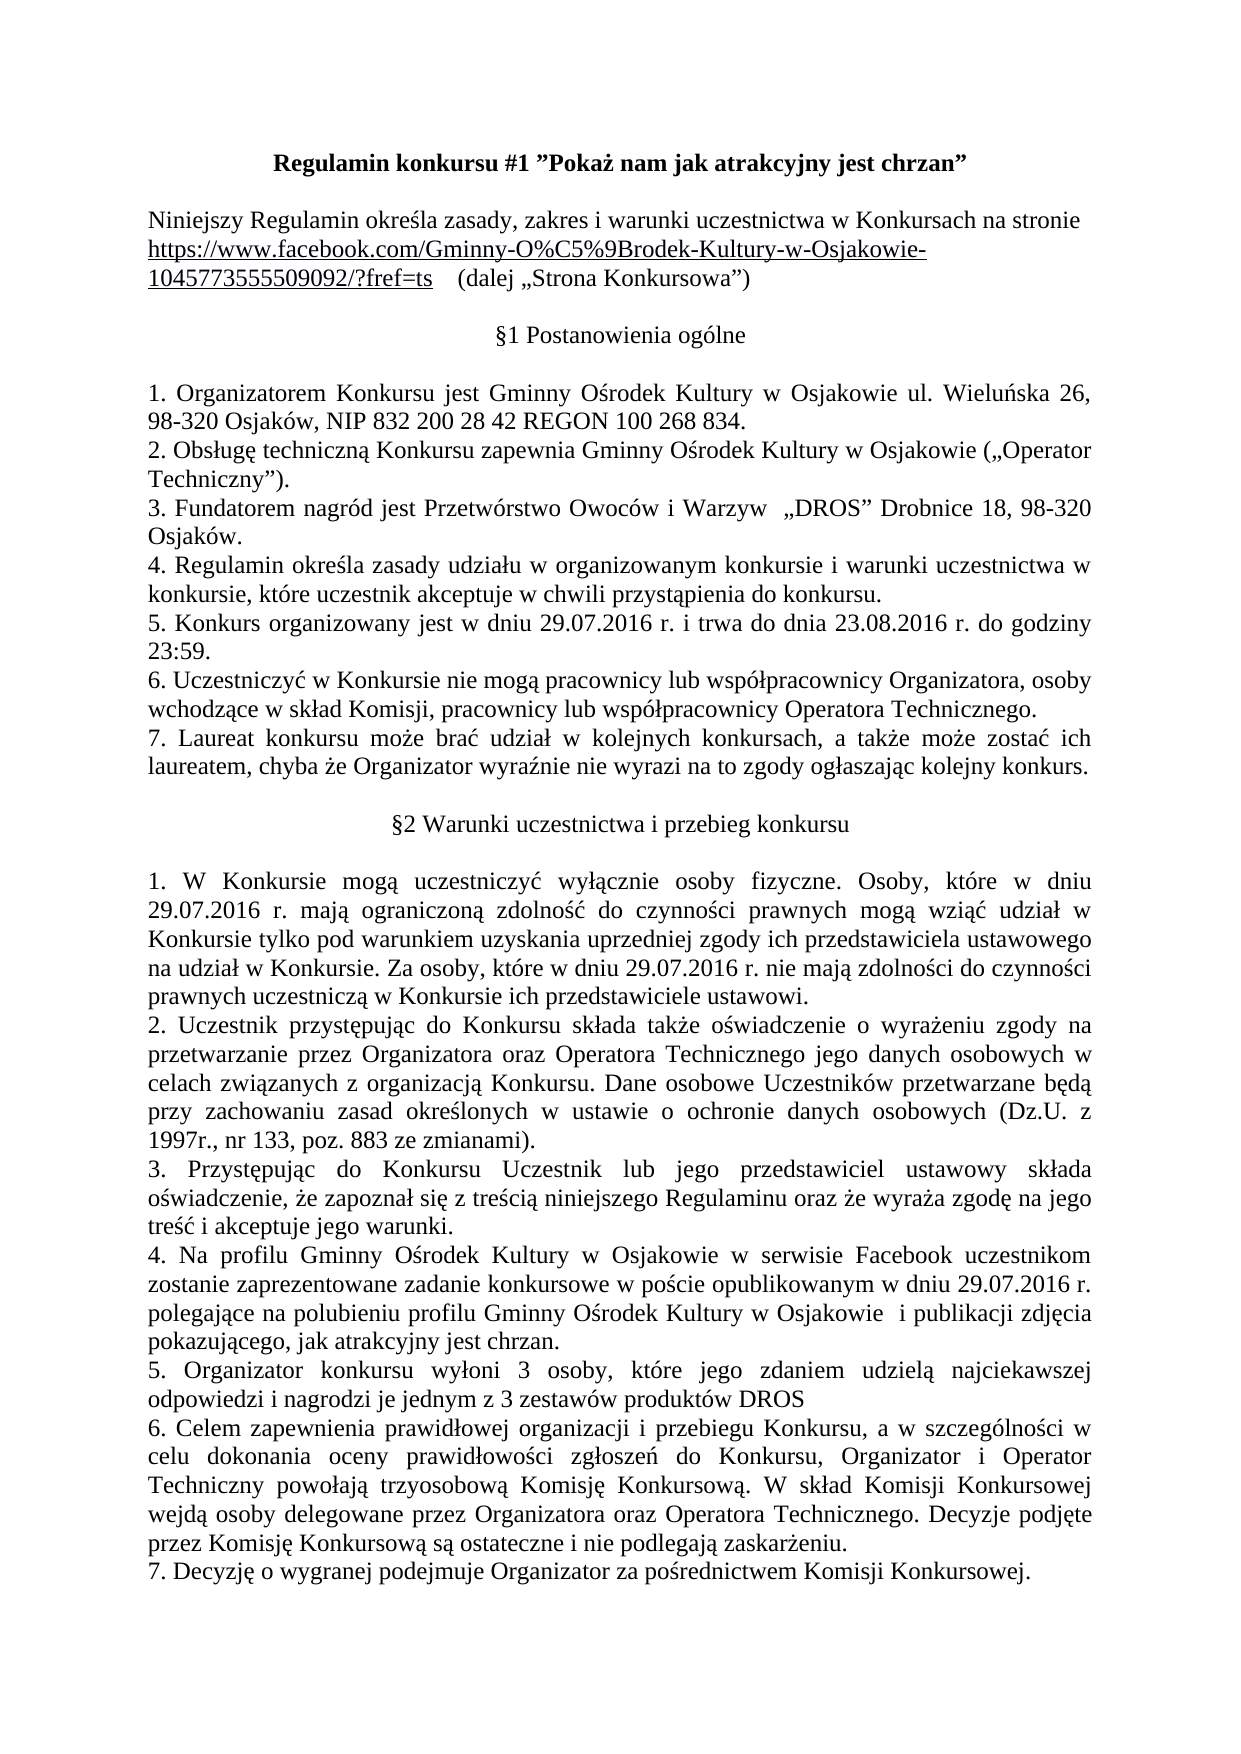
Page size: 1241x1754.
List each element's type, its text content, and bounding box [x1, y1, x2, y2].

text 2. Obsługę techniczną Konkursu zapewnia Gminny Ośrodek Kultury w Osjakowie („Operator Techniczny”). [148, 435, 1093, 493]
text 4. Na profilu Gminny Ośrodek Kultury w Osjakowie w serwisie Facebook uczestnikom zostanie zaprezentowane zadanie konkursowe w poście opublikowanym w dniu 29.07.2016 r. polegające na polubieniu profilu Gminny Ośrodek Kultury w Osjakowie i publikacji zdjęcia pokazującego, jak atrakcyjny jest chrzan. [148, 1240, 1093, 1355]
text 1. W Konkursie mogą uczestniczyć wyłącznie osoby fizyczne. Osoby, które w dniu 29.07.2016 r. mają ograniczoną zdolność do czynności prawnych mogą wziąć udział w Konkursie tylko pod warunkiem uzyskania uprzedniej zgody ich przedstawiciela ustawowego na udział w Konkursie. Za osoby, które w dniu 29.07.2016 r. nie mają zdolności do czynności prawnych uczestniczą w Konkursie ich przedstawiciele ustawowi. [148, 866, 1093, 1010]
text 4. Regulamin określa zasady udziału w organizowanym konkursie i warunki uczestnictwa w konkursie, które uczestnik akceptuje w chwili przystąpienia do konkursu. [148, 550, 1093, 608]
text Regulamin konkursu #1 ”Pokaż nam jak atrakcyjny jest chrzan” [148, 148, 1093, 176]
text 6. Celem zapewnienia prawidłowej organizacji i przebiegu Konkursu, a w szczególności w celu dokonania oceny prawidłowości zgłoszeń do Konkursu, Organizator i Operator Techniczny powołają trzyosobową Komisję Konkursową. W skład Komisji Konkursowej wejdą osoby delegowane przez Organizatora oraz Operatora Technicznego. Decyzje podjęte przez Komisję Konkursową są ostateczne i nie podlegają zaskarżeniu. [148, 1413, 1093, 1556]
text 2. Uczestnik przystępując do Konkursu składa także oświadczenie o wyrażeniu zgody na przetwarzanie przez Organizatora oraz Operatora Technicznego jego danych osobowych w celach związanych z organizacją Konkursu. Dane osobowe Uczestników przetwarzane będą przy zachowaniu zasad określonych w ustawie o ochronie danych osobowych (Dz.U. z 1997r., nr 133, poz. 883 ze zmianami). [148, 1010, 1093, 1154]
text 7. Decyzję o wygranej podejmuje Organizator za pośrednictwem Komisji Konkursowej. [148, 1556, 1093, 1585]
text 1. Organizatorem Konkursu jest Gminny Ośrodek Kultury w Osjakowie ul. Wieluńska 26, 98-320 Osjaków, NIP 832 200 28 42 REGON 100 268 834. [148, 378, 1093, 435]
text §2 Warunki uczestnictwa i przebieg konkursu [148, 809, 1093, 838]
text https://www.facebook.com/Gminny-O%C5%9Brodek-Kultury-w-Osjakowie-1045773555509092/?fref=ts (dalej „Strona Konkursowa”) [148, 234, 1093, 291]
text 5. Organizator konkursu wyłoni 3 osoby, które jego zdaniem udzielą najciekawszej odpowiedzi i nagrodzi je jednym z 3 zestawów produktów DROS [148, 1355, 1093, 1413]
text 7. Laureat konkursu może brać udział w kolejnych konkursach, a także może zostać ich laureatem, chyba że Organizator wyraźnie nie wyrazi na to zgody ogłaszając kolejny konkurs. [148, 723, 1093, 780]
text 6. Uczestniczyć w Konkursie nie mogą pracownicy lub współpracownicy Organizatora, osoby wchodzące w skład Komisji, pracownicy lub współpracownicy Operatora Technicznego. [148, 665, 1093, 723]
text 3. Przystępując do Konkursu Uczestnik lub jego przedstawiciel ustawowy składa oświadczenie, że zapoznał się z treścią niniejszego Regulaminu oraz że wyraża zgodę na jego treść i akceptuje jego warunki. [148, 1154, 1093, 1240]
text 5. Konkurs organizowany jest w dniu 29.07.2016 r. i trwa do dnia 23.08.2016 r. do godziny 23:59. [148, 608, 1093, 665]
text Niniejszy Regulamin określa zasady, zakres i warunki uczestnictwa w Konkursach na stronie [148, 205, 1093, 234]
text §1 Postanowienia ogólne [148, 320, 1093, 349]
text 3. Fundatorem nagród jest Przetwórstwo Owoców i Warzyw „DROS” Drobnice 18, 98-320 Osjaków. [148, 493, 1093, 550]
